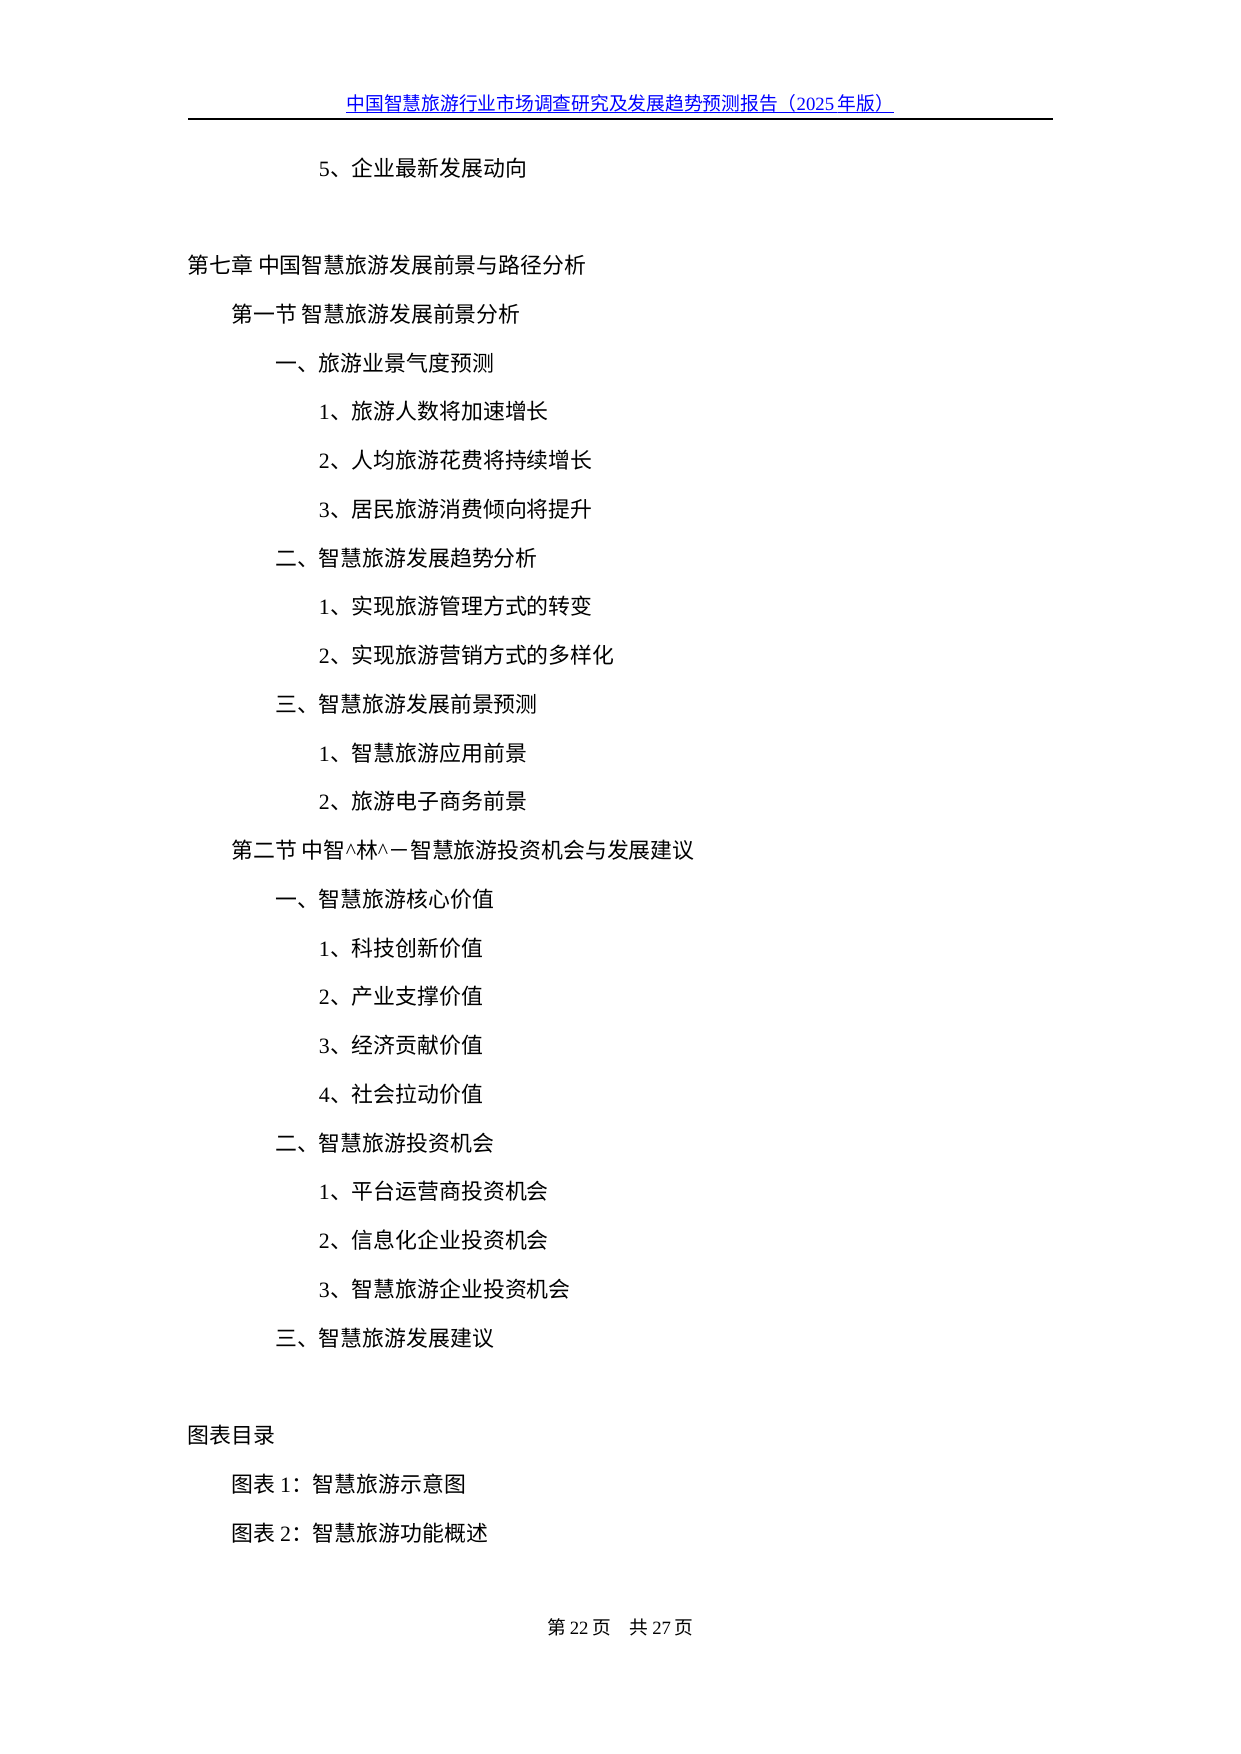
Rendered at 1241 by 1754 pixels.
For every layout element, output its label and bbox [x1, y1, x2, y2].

text [187, 150, 1053, 1548]
